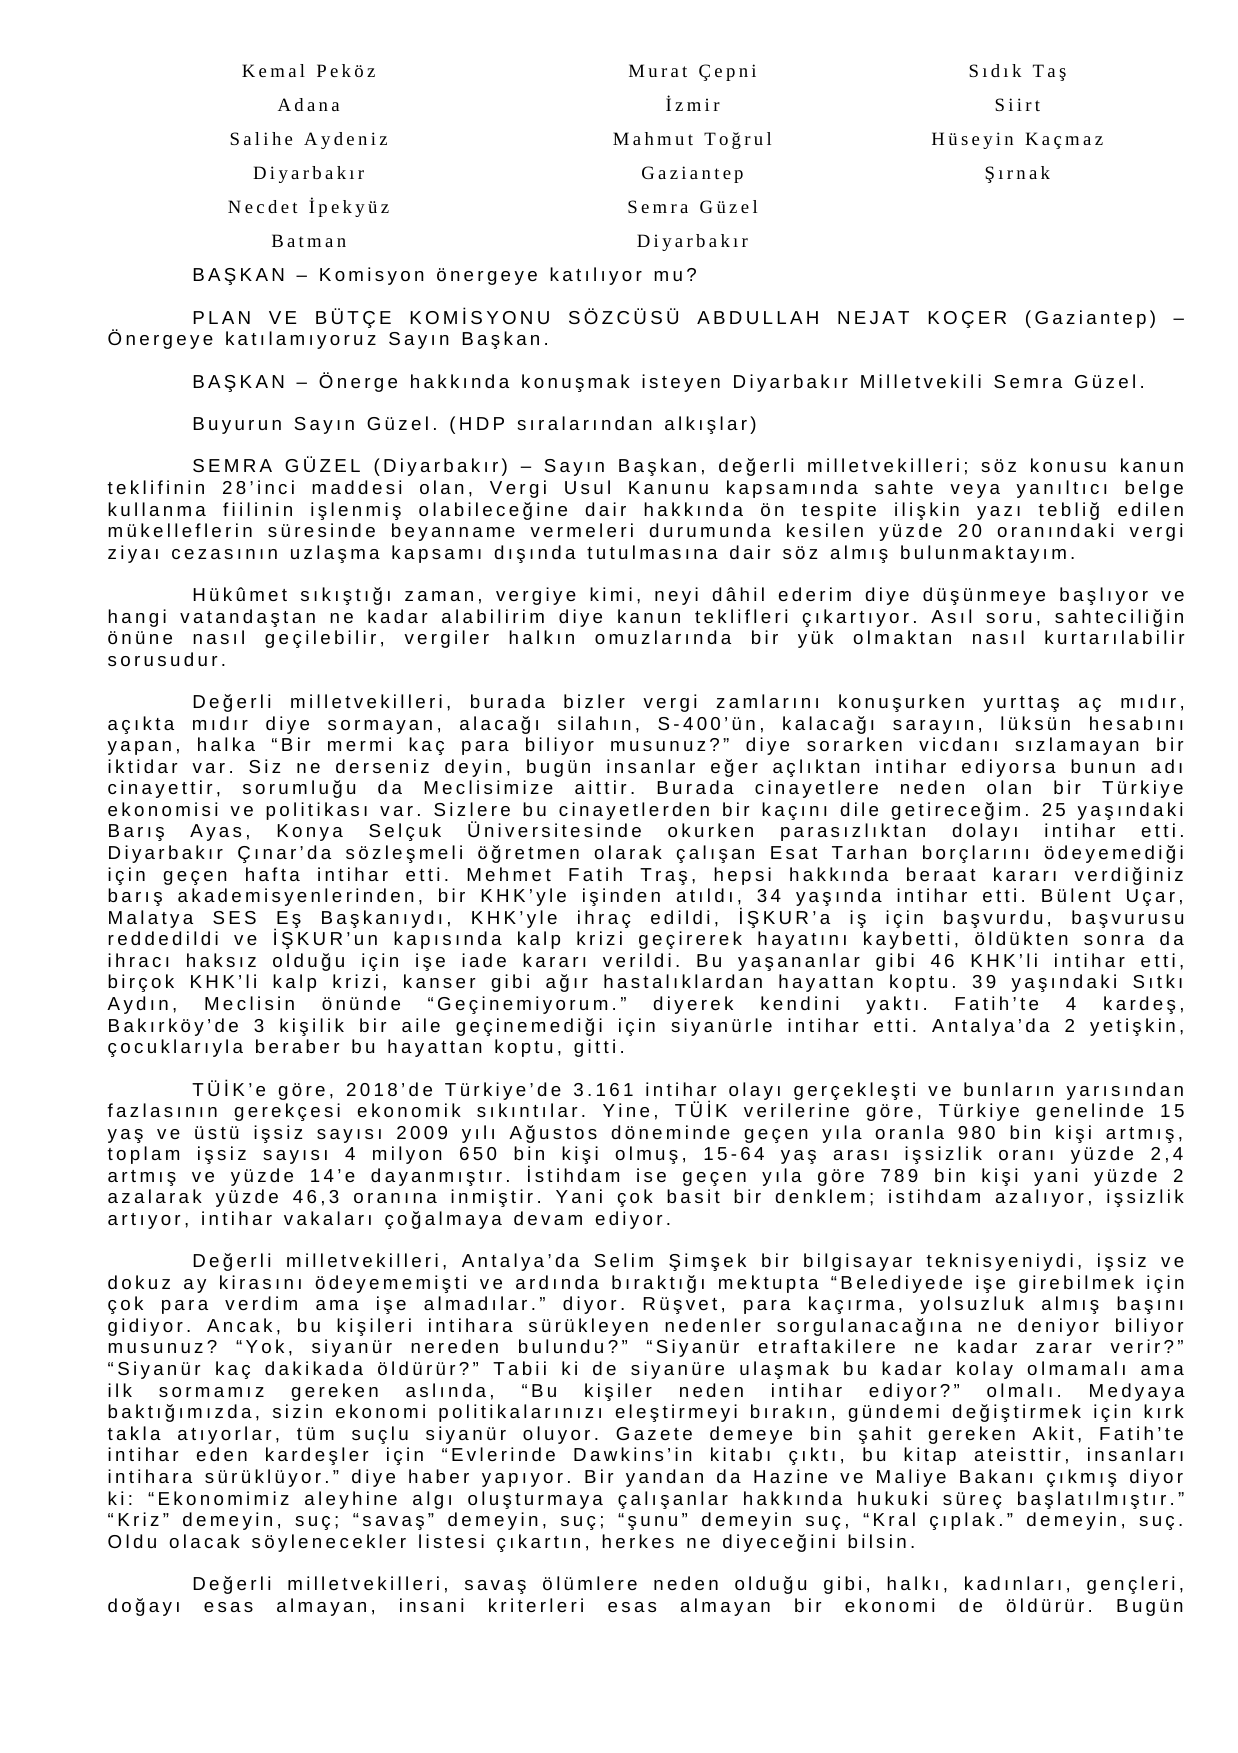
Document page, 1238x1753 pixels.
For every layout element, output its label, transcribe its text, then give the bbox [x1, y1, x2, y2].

text TÜİK’e göre, 2018’de Türkiye’de 3.161 intihar olayı gerçekleşti ve bunların yarısından fazlasının gerekçesi ekonomik sıkıntılar. Yine, TÜİK verilerine göre, Türkiye genelinde 15 yaş ve üstü işsiz sayısı 2009 yılı Ağustos döneminde geçen yıla oranla 980 bin kişi artmış, toplam işsiz sayısı 4 milyon 650 bin kişi olmuş, 15-64 yaş arası işsizlik oranı yüzde 2,4 artmış ve yüzde 14’e dayanmıştır. İstihdam ise geçen yıla göre 789 bin kişi yani yüzde 2 azalarak yüzde 46,3 oranına inmiştir. Yani çok basit bir denklem; istihdam azalıyor, işsizlik artıyor, intihar vakaları çoğalmaya devam ediyor. [107, 1078, 1186, 1229]
text Necdet İpekyüz Semra Güzel [103, 196, 1186, 217]
text Salihe Aydeniz Mahmut Toğrul Hüseyin Kaçmaz [103, 128, 1186, 149]
text Buyurun Sayın Güzel. (HDP sıralarından alkışlar) [107, 413, 1186, 434]
text Değerli milletvekilleri, Antalya’da Selim Şimşek bir bilgisayar teknisyeniydi, işsiz ve dokuz ay kirasını ödeyememişti ve ardında bıraktığı mektupta “Belediyede işe girebilmek için çok para verdim ama işe almadılar.” diyor. Rüşvet, para kaçırma, yolsuzluk almış başını gidiyor. Ancak, bu kişileri intihara sürükleyen nedenler sorgulanacağına ne deniyor biliyor musunuz? “Yok, siyanür nereden bulundu?” “Siyanür etraftakilere ne kadar zarar verir?” “Siyanür kaç dakikada öldürür?” Tabii ki de siyanüre ulaşmak bu kadar kolay olmamalı ama ilk sormamız gereken aslında, “Bu kişiler neden intihar ediyor?” olmalı. Medyaya baktığımızda, sizin ekonomi politikalarınızı eleştirmeyi bırakın, gündemi değiştirmek için kırk takla atıyorlar, tüm suçlu siyanür oluyor. Gazete demeye bin şahit gereken Akit, Fatih’te intihar eden kardeşler için “Evlerinde Dawkins’in kitabı çıktı, bu kitap ateisttir, insanları intihara sürüklüyor.” diye haber yapıyor. Bir yandan da Hazine ve Maliye Bakanı çıkmış diyor ki: “Ekonomimiz aleyhine algı oluşturmaya çalışanlar hakkında hukuki süreç başlatılmıştır.” “Kriz” demeyin, suç; “savaş” demeyin, suç; “şunu” demeyin suç, “Kral çıplak.” demeyin, suç. Oldu olacak söylenecekler listesi çıkartın, herkes ne diyeceğini bilsin. [107, 1250, 1186, 1552]
text Hükûmet sıkıştığı zaman, vergiye kimi, neyi dâhil ederim diye düşünmeye başlıyor ve hangi vatandaştan ne kadar alabilirim diye kanun teklifleri çıkartıyor. Asıl soru, sahteciliğin önüne nasıl geçilebilir, vergiler halkın omuzlarında bir yük olmaktan nasıl kurtarılabilir sorusudur. [107, 584, 1186, 670]
text Diyarbakır Gaziantep Şırnak [103, 162, 1186, 183]
text Adana İzmir Siirt [103, 94, 1186, 115]
text SEMRA GÜZEL (Diyarbakır) – Sayın Başkan, değerli milletvekilleri; söz konusu kanun teklifinin 28’inci maddesi olan, Vergi Usul Kanunu kapsamında sahte veya yanıltıcı belge kullanma fiilinin işlenmiş olabileceğine dair hakkında ön tespite ilişkin yazı tebliğ edilen mükelleflerin süresinde beyanname vermeleri durumunda kesilen yüzde 20 oranındaki vergi ziyaı cezasının uzlaşma kapsamı dışında tutulmasına dair söz almış bulunmaktayım. [107, 455, 1186, 563]
text Değerli milletvekilleri, burada bizler vergi zamlarını konuşurken yurttaş aç mıdır, açıkta mıdır diye sormayan, alacağı silahın, S-400’ün, kalacağı sarayın, lüksün hesabını yapan, halka “Bir mermi kaç para biliyor musunuz?” diye sorarken vicdanı sızlamayan bir iktidar var. Siz ne derseniz deyin, bugün insanlar eğer açlıktan intihar ediyorsa bunun adı cinayettir, sorumluğu da Meclisimize aittir. Burada cinayetlere neden olan bir Türkiye ekonomisi ve politikası var. Sizlere bu cinayetlerden bir kaçını dile getireceğim. 25 yaşındaki Barış Ayas, Konya Selçuk Üniversitesinde okurken parasızlıktan dolayı intihar etti. Diyarbakır Çınar’da sözleşmeli öğretmen olarak çalışan Esat Tarhan borçlarını ödeyemediği için geçen hafta intihar etti. Mehmet Fatih Traş, hepsi hakkında beraat kararı verdiğiniz barış akademisyenlerinden, bir KHK’yle işinden atıldı, 34 yaşında intihar etti. Bülent Uçar, Malatya SES Eş Başkanıydı, KHK’yle ihraç edildi, İŞKUR’a iş için başvurdu, başvurusu reddedildi ve İŞKUR’un kapısında kalp krizi geçirerek hayatını kaybetti, öldükten sonra da ihracı haksız olduğu için işe iade kararı verildi. Bu yaşananlar gibi 46 KHK’li intihar etti, birçok KHK’li kalp krizi, kanser gibi ağır hastalıklardan hayattan koptu. 39 yaşındaki Sıtkı Aydın, Meclisin önünde “Geçinemiyorum.” diyerek kendini yaktı. Fatih’te 4 kardeş, Bakırköy’de 3 kişilik bir aile geçinemediği için siyanürle intihar etti. Antalya’da 2 yetişkin, çocuklarıyla beraber bu hayattan koptu, gitti. [107, 691, 1186, 1057]
text PLAN VE BÜTÇE KOMİSYONU SÖZCÜSÜ ABDULLAH NEJAT KOÇER (Gaziantep) – Önergeye katılamıyoruz Sayın Başkan. [107, 306, 1186, 349]
text BAŞKAN – Komisyon önergeye katılıyor mu? [107, 264, 1186, 286]
text Batman Diyarbakır [103, 230, 1186, 252]
text Kemal Peköz Murat Çepni Sıdık Taş [103, 60, 1186, 81]
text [107, 1573, 1186, 1616]
text BAŞKAN – Önerge hakkında konuşmak isteyen Diyarbakır Milletvekili Semra Güzel. [107, 370, 1186, 392]
